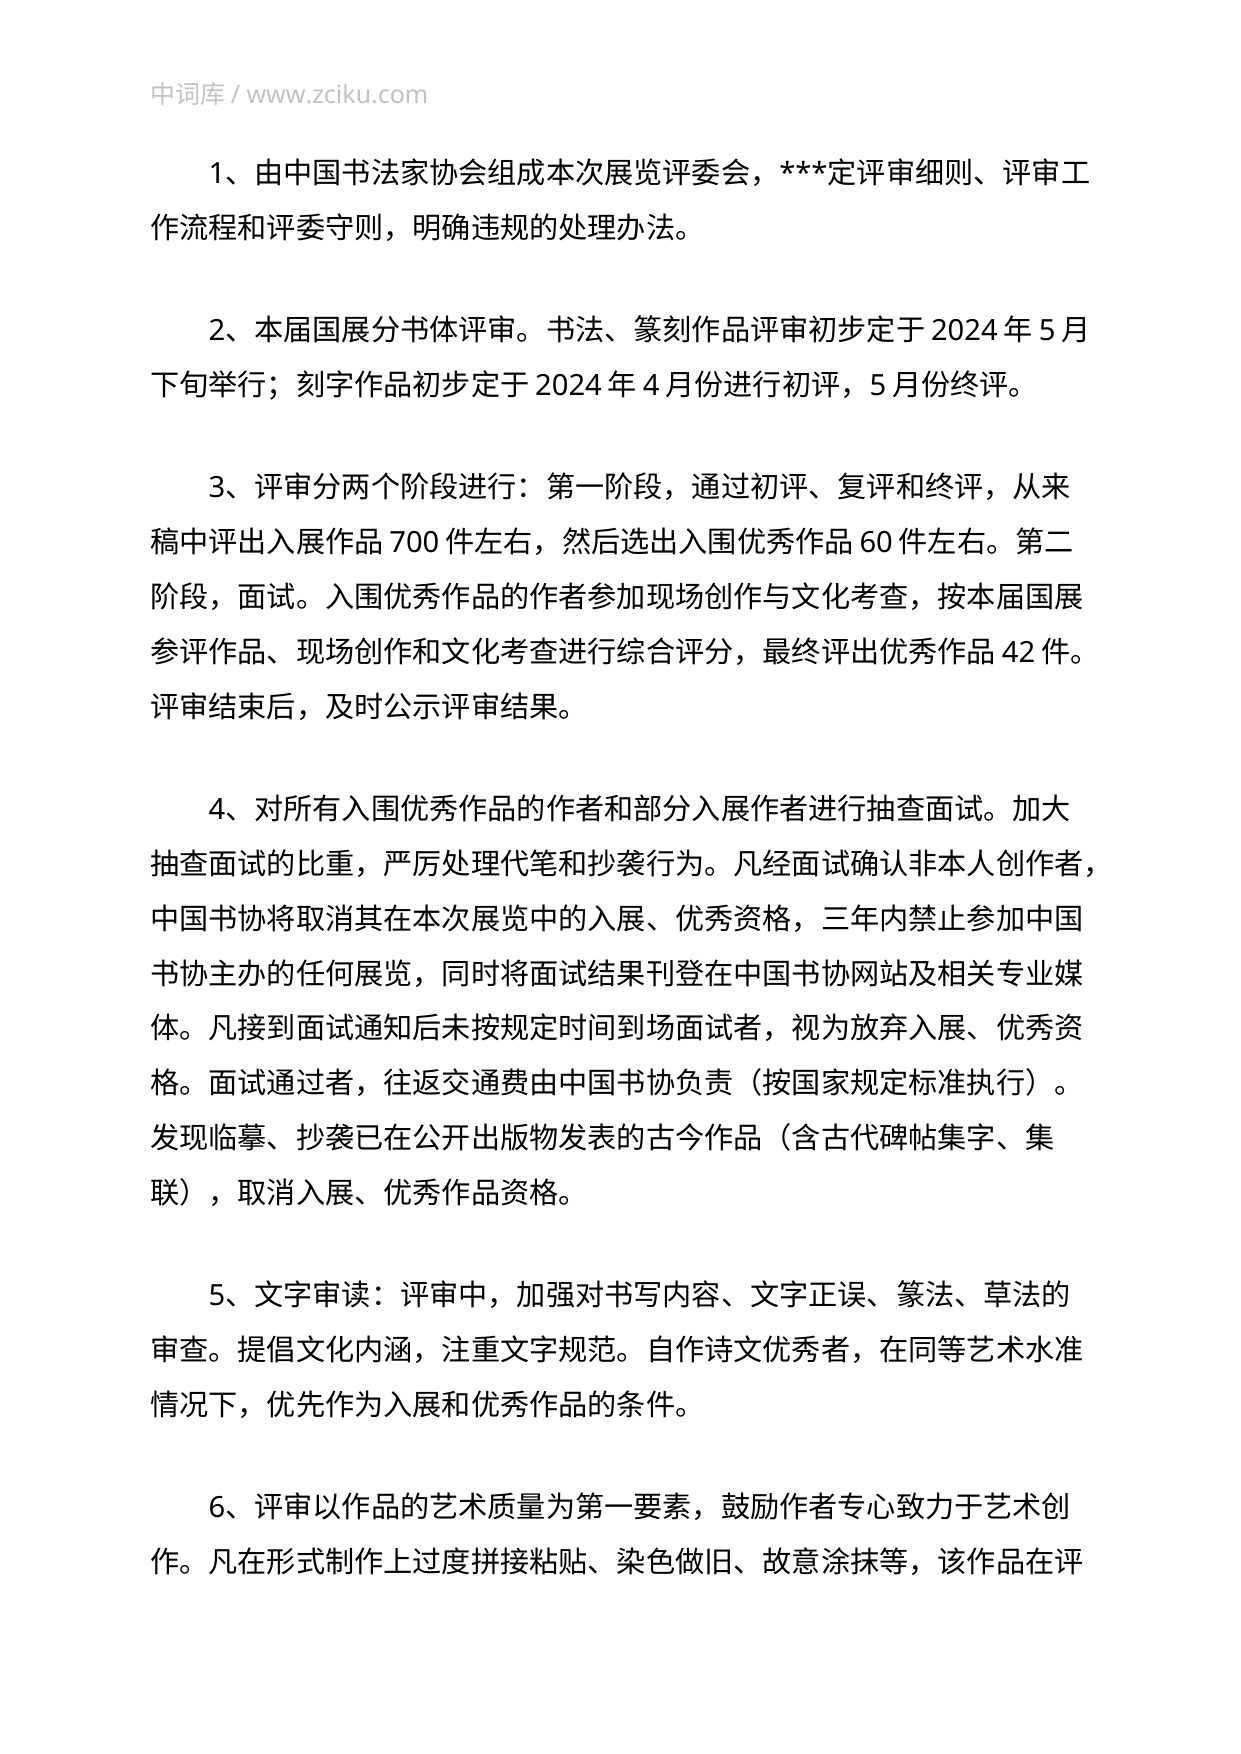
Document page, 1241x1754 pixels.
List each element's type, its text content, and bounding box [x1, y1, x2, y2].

text 1、由中国书法家协会组成本次展览评委会，***定评审细则、评审工作流程和评委守则，明确违规的处理办法。 [150, 150, 1090, 247]
text 5、文字审读：评审中，加强对书写内容、文字正误、篆法、草法的审查。提倡文化内涵，注重文字规范。自作诗文优秀者，在同等艺术水准情况下，优先作为入展和优秀作品的条件。 [150, 1272, 1090, 1424]
text 2、本届国展分书体评审。书法、篆刻作品评审初步定于2024年5月下旬举行；刻字作品初步定于2024年4月份进行初评，5月份终评。 [150, 307, 1090, 404]
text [150, 1483, 1090, 1581]
text 3、评审分两个阶段进行：第一阶段，通过初评、复评和终评，从来稿中评出入展作品700件左右，然后选出入围优秀作品60件左右。第二阶段，面试。入围优秀作品的作者参加现场创作与文化考查，按本届国展参评作品、现场创作和文化考查进行综合评分，最终评出优秀作品42件。评审结束后，及时公示评审结果。 [150, 464, 1090, 726]
text 4、对所有入围优秀作品的作者和部分入展作者进行抽查面试。加大抽查面试的比重，严厉处理代笔和抄袭行为。凡经面试确认非本人创作者，中国书协将取消其在本次展览中的入展、优秀资格，三年内禁止参加中国书协主办的任何展览，同时将面试结果刊登在中国书协网站及相关专业媒体。凡接到面试通知后未按规定时间到场面试者，视为放弃入展、优秀资格。面试通过者，往返交通费由中国书协负责（按国家规定标准执行）。发现临摹、抄袭已在公开出版物发表的古今作品（含古代碑帖集字、集联），取消入展、优秀作品资格。 [150, 785, 1090, 1212]
